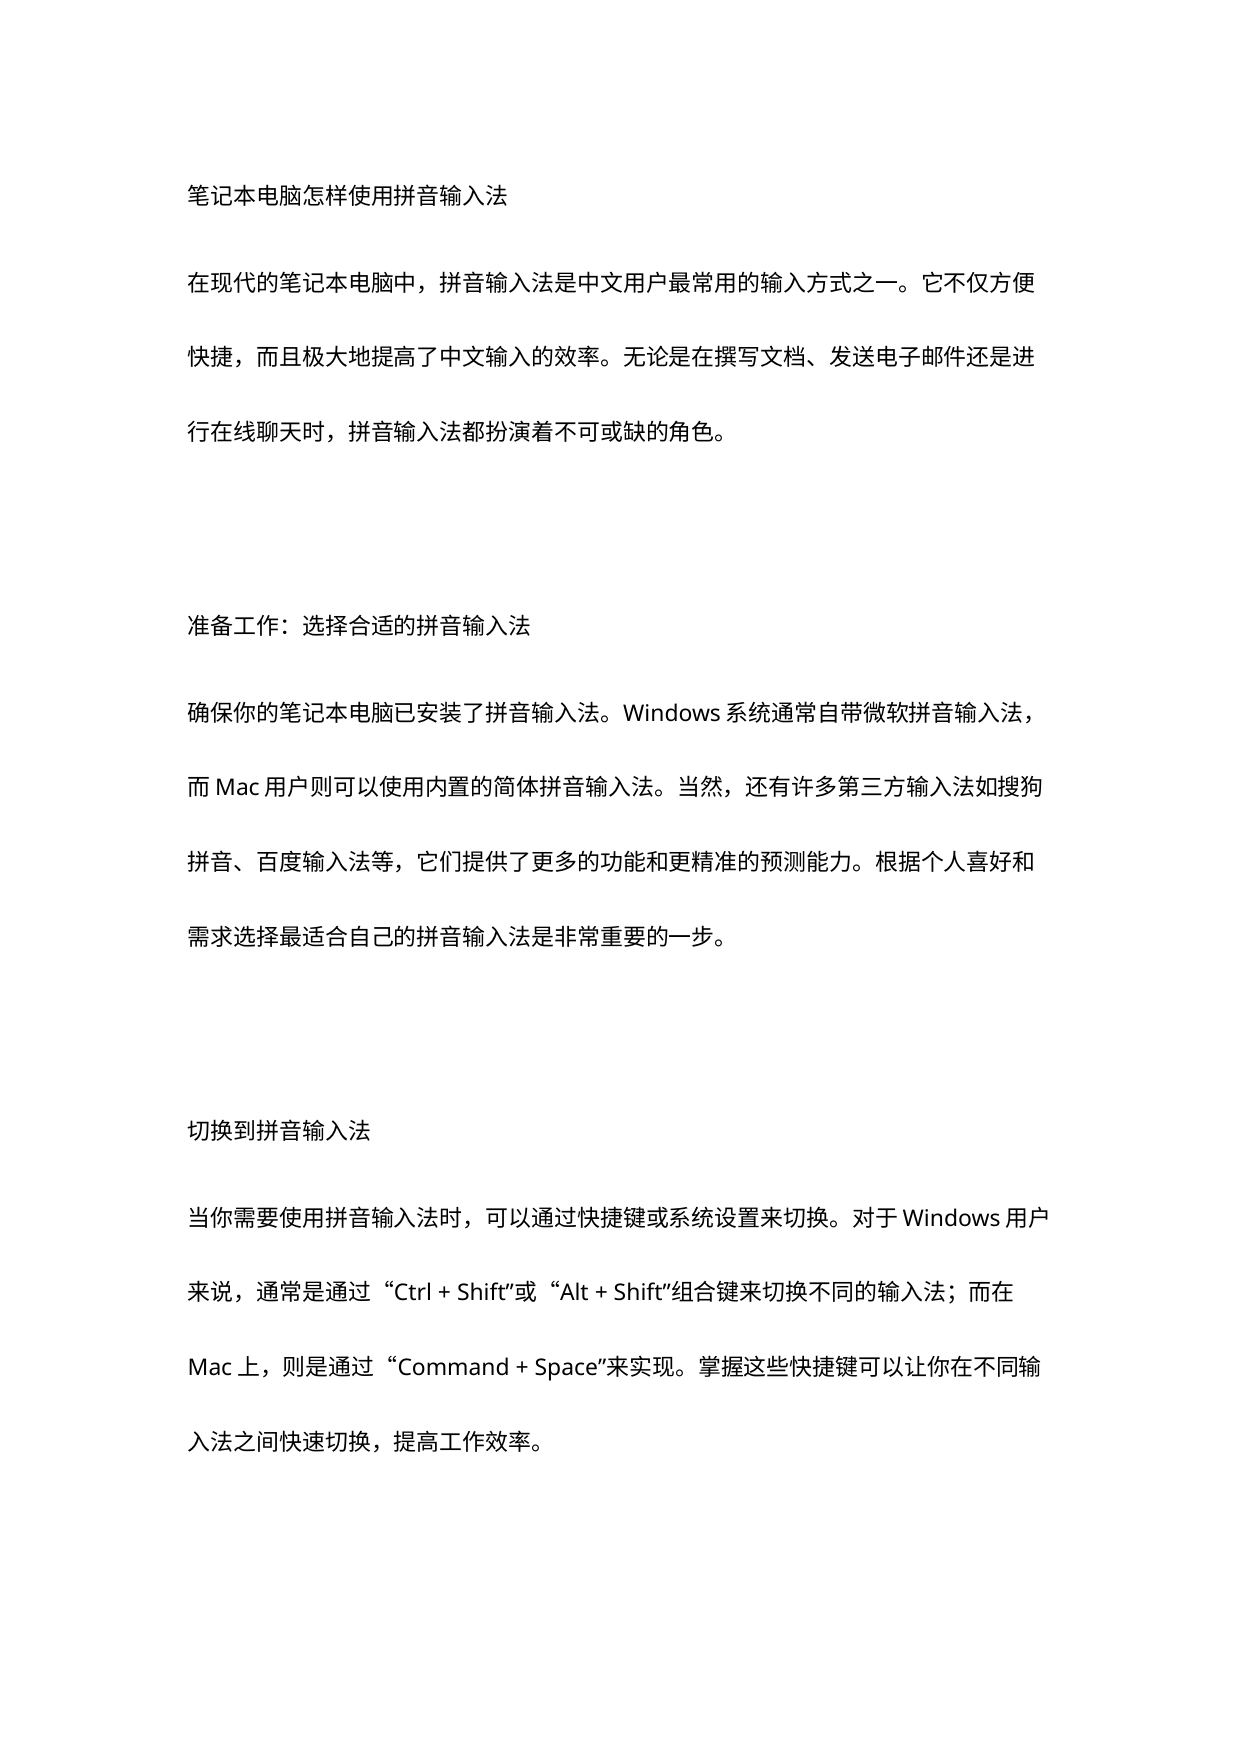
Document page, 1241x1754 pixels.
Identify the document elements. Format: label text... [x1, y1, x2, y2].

text 准备工作：选择合适的拼音输入法 [187, 592, 1053, 657]
text 切换到拼音输入法 [187, 1097, 1053, 1162]
text 笔记本电脑怎样使用拼音输入法 [187, 162, 1053, 227]
text 确保你的笔记本电脑已安装了拼音输入法。Windows系统通常自带微软拼音输入法，而Mac用户则可以使用内置的简体拼音输入法。当然，还有许多第三方输入法如搜狗拼音、百度输入法等，它们提供了更多的功能和更精准的预测能力。根据个人喜好和需求选择最适合自己的拼音输入法是非常重要的一步。 [187, 679, 1053, 968]
text 当你需要使用拼音输入法时，可以通过快捷键或系统设置来切换。对于Windows用户来说，通常是通过“Ctrl + Shift”或“Alt + Shift”组合键来切换不同的输入法；而在Mac上，则是通过“Command + Space”来实现。掌握这些快捷键可以让你在不同输入法之间快速切换，提高工作效率。 [187, 1184, 1053, 1473]
text 在现代的笔记本电脑中，拼音输入法是中文用户最常用的输入方式之一。它不仅方便快捷，而且极大地提高了中文输入的效率。无论是在撰写文档、发送电子邮件还是进行在线聊天时，拼音输入法都扮演着不可或缺的角色。 [187, 248, 1053, 463]
